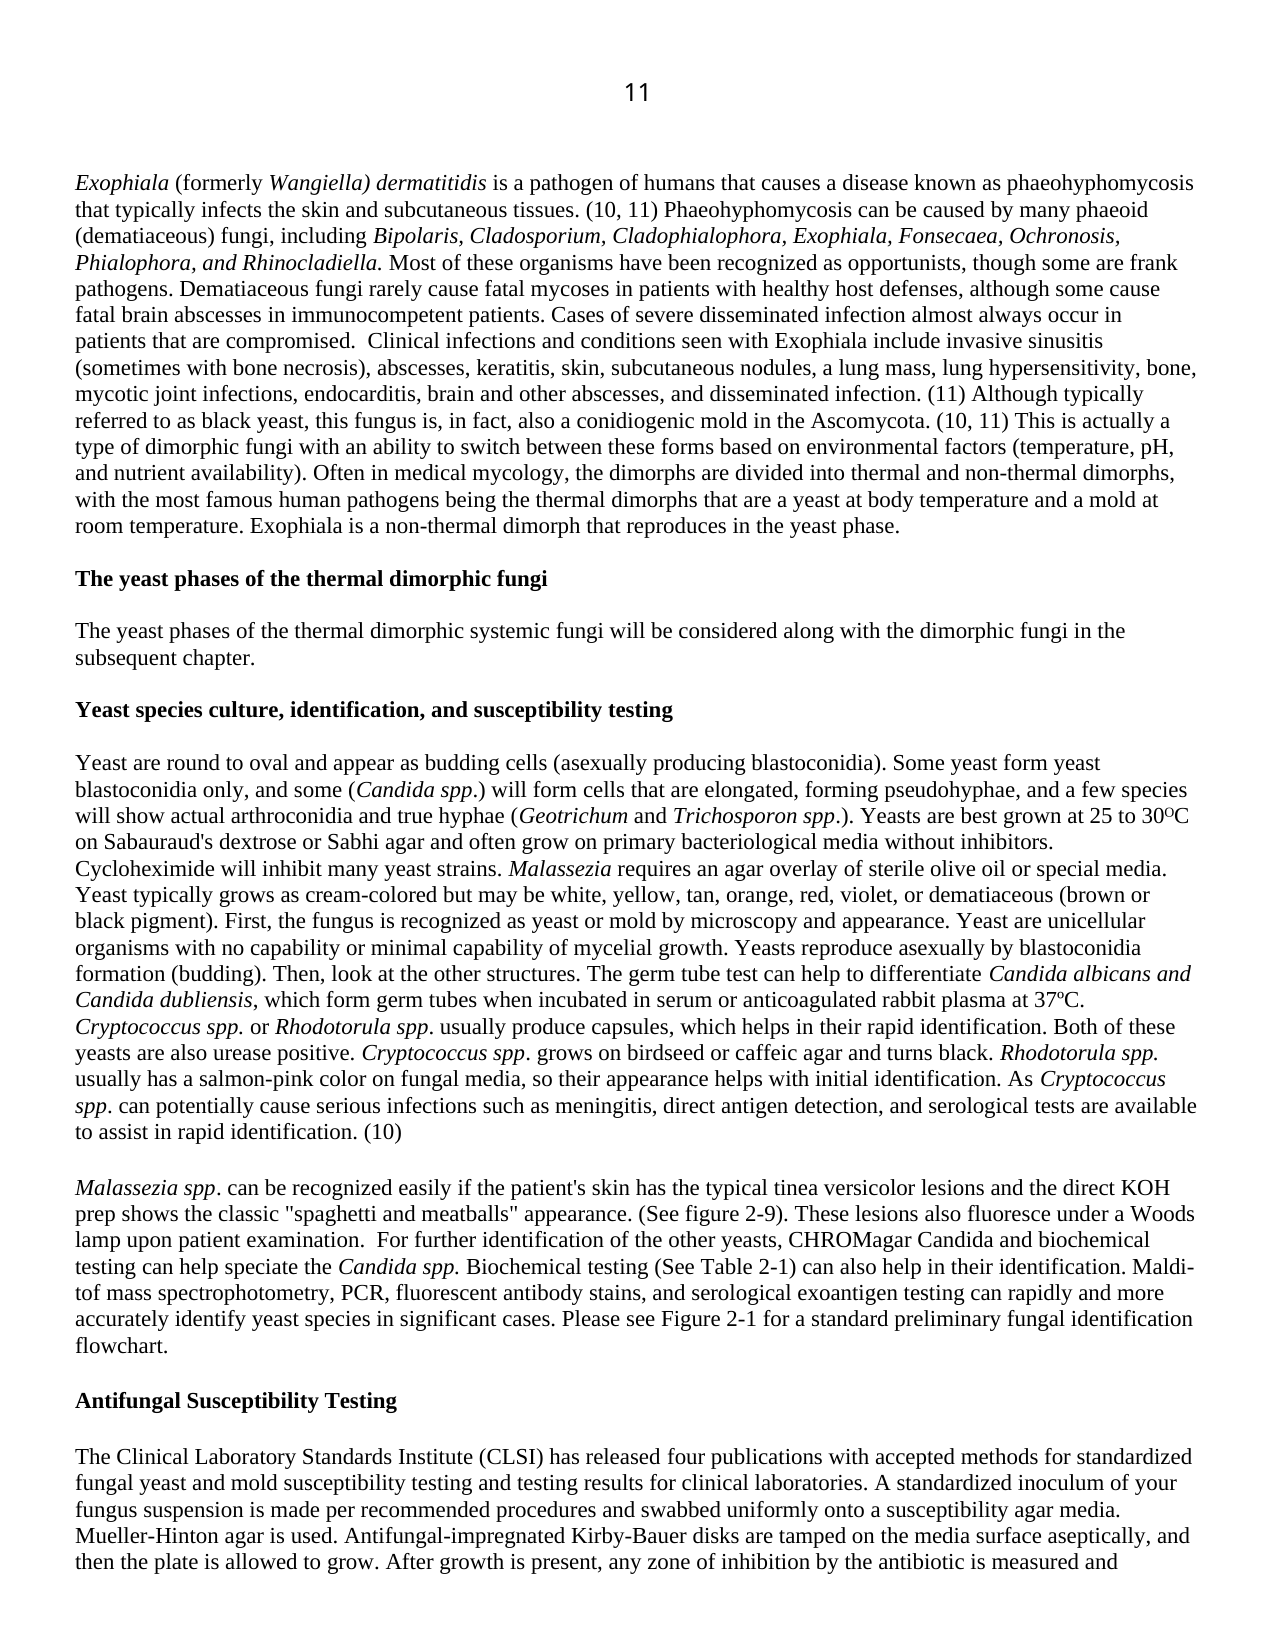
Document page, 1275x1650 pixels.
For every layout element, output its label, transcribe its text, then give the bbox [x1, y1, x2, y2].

text The yeast phases of the thermal dimorphic systemic fungi will be considered along with the dimorphic fungi in the subsequent chapter. [75, 617, 1200, 670]
text Yeast species culture, identification, and susceptibility testing [75, 697, 1200, 723]
text Malassezia spp. can be recognized easily if the patient's skin has the typical tinea versicolor lesions and the direct KOH prep shows the classic "spaghetti and meatballs" appearance. (See figure 2-9). These lesions also fluoresce under a Woods lamp upon patient examination. For further identification of the other yeasts, CHROMagar Candida and biochemical testing can help speciate the Candida spp. Biochemical testing (See Table 2-1) can also help in their identification. Maldi-tof mass spectrophotometry, PCR, fluorescent antibody stains, and serological exoantigen testing can rapidly and more accurately identify yeast species in significant cases. Please see Figure 2-1 for a standard preliminary fungal identification flowchart. [75, 1174, 1200, 1358]
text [75, 1443, 1200, 1575]
text Yeast are round to oval and appear as budding cells (asexually producing blastoconidia). Some yeast form yeast blastoconidia only, and some (Candida spp.) will form cells that are elongated, forming pseudohyphae, and a few species will show actual arthroconidia and true hyphae (Geotrichum and Trichosporon spp.). Yeasts are best grown at 25 to 30ᴼC on Sabauraud's dextrose or Sabhi agar and often grow on primary bacteriological media without inhibitors. Cycloheximide will inhibit many yeast strains. Malassezia requires an agar overlay of sterile olive oil or special media. Yeast typically grows as cream-colored but may be white, yellow, tan, orange, red, violet, or dematiaceous (brown or black pigment). First, the fungus is recognized as yeast or mold by microscopy and appearance. Yeast are unicellular organisms with no capability or minimal capability of mycelial growth. Yeasts reproduce asexually by blastoconidia formation (budding). Then, look at the other structures. The germ tube test can help to differentiate Candida albicans and Candida dubliensis, which form germ tubes when incubated in serum or anticoagulated rabbit plasma at 37ºC. Cryptococcus spp. or Rhodotorula spp. usually produce capsules, which helps in their rapid identification. Both of these yeasts are also urease positive. Cryptococcus spp. grows on birdseed or caffeic agar and turns black. Rhodotorula spp. usually has a salmon-pink color on fungal media, so their appearance helps with initial identification. As Cryptococcus spp. can potentially cause serious infections such as meningitis, direct antigen detection, and serological tests are available to assist in rapid identification. (10) [75, 749, 1200, 1144]
text Antifungal Susceptibility Testing [75, 1387, 1200, 1414]
text Exophiala (formerly Wangiella) dermatitidis is a pathogen of humans that causes a disease known as phaeohyphomycosis that typically infects the skin and subcutaneous tissues. (10, 11) Phaeohyphomycosis can be caused by many phaeoid (dematiaceous) fungi, including Bipolaris, Cladosporium, Cladophialophora, Exophiala, Fonsecaea, Ochronosis, Phialophora, and Rhinocladiella. Most of these organisms have been recognized as opportunists, though some are frank pathogens. Dematiaceous fungi rarely cause fatal mycoses in patients with healthy host defenses, although some cause fatal brain abscesses in immunocompetent patients. Cases of severe disseminated infection almost always occur in patients that are compromised. Clinical infections and conditions seen with Exophiala include invasive sinusitis (sometimes with bone necrosis), abscesses, keratitis, skin, subcutaneous nodules, a lung mass, lung hypersensitivity, bone, mycotic joint infections, endocarditis, brain and other abscesses, and disseminated infection. (11) Although typically referred to as black yeast, this fungus is, in fact, also a conidiogenic mold in the Ascomycota. (10, 11) This is actually a type of dimorphic fungi with an ability to switch between these forms based on environmental factors (temperature, pH, and nutrient availability). Often in medical mycology, the dimorphs are divided into thermal and non-thermal dimorphs, with the most famous human pathogens being the thermal dimorphs that are a yeast at body temperature and a mold at room temperature. Exophiala is a non-thermal dimorph that reproduces in the yeast phase. [75, 169, 1200, 538]
text The yeast phases of the thermal dimorphic fungi [75, 565, 1200, 591]
